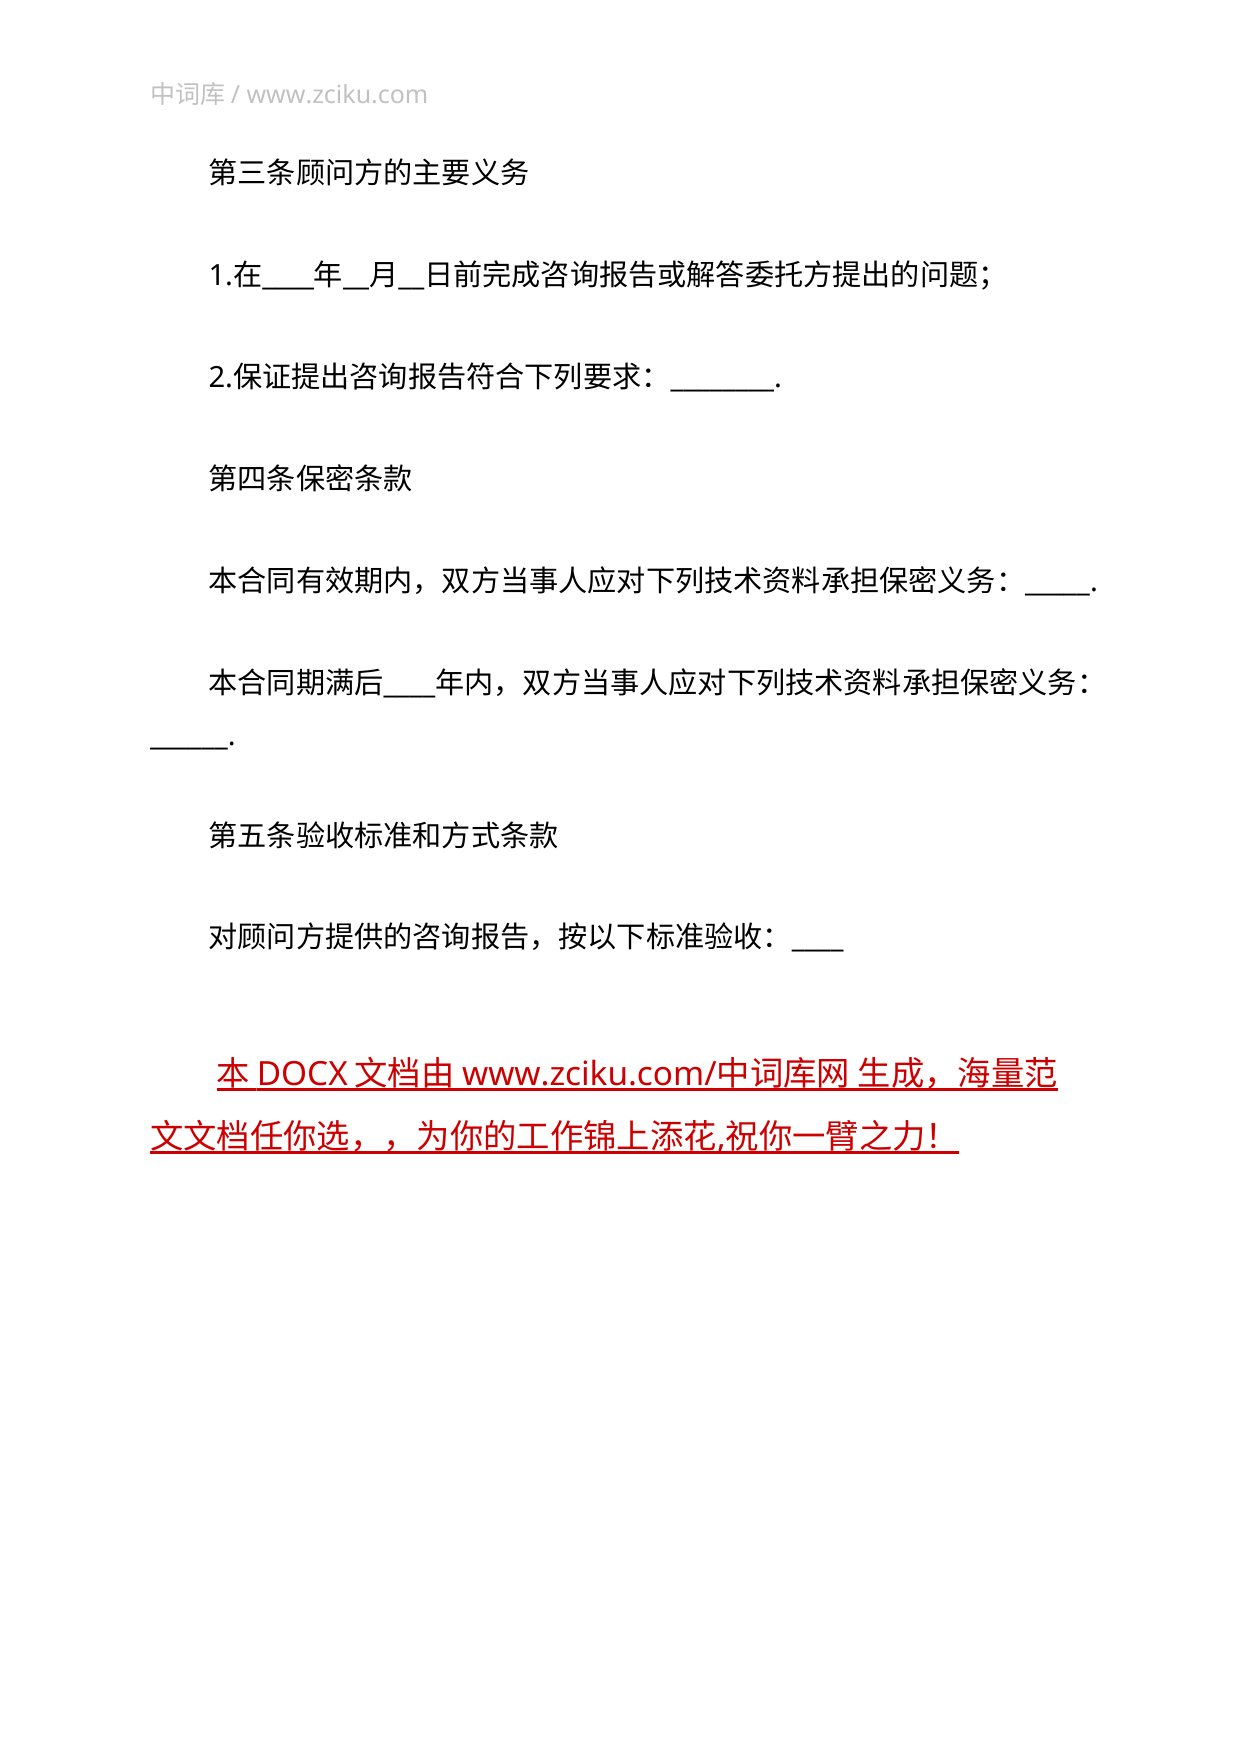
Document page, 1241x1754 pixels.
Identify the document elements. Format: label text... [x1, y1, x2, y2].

text 本合同有效期内，双方当事人应对下列技术资料承担保密义务：_____. [150, 557, 1090, 600]
text 第五条验收标准和方式条款 [150, 812, 1090, 854]
text 本DOCX文档由 www.zciku.com/中词库网 生成，海量范文文档任你选，，为你的工作锦上添花,祝你一臂之力！ [150, 1047, 1090, 1158]
text 本合同期满后____年内，双方当事人应对下列技术资料承担保密义务：______. [150, 659, 1090, 753]
text 2.保证提出咨询报告符合下列要求：________. [150, 354, 1090, 396]
text 第四条保密条款 [150, 456, 1090, 498]
text 对顾问方提供的咨询报告，按以下标准验收：____ [150, 914, 1090, 956]
text 1.在____年__月__日前完成咨询报告或解答委托方提出的问题； [150, 252, 1090, 294]
text 第三条顾问方的主要义务 [150, 150, 1090, 192]
